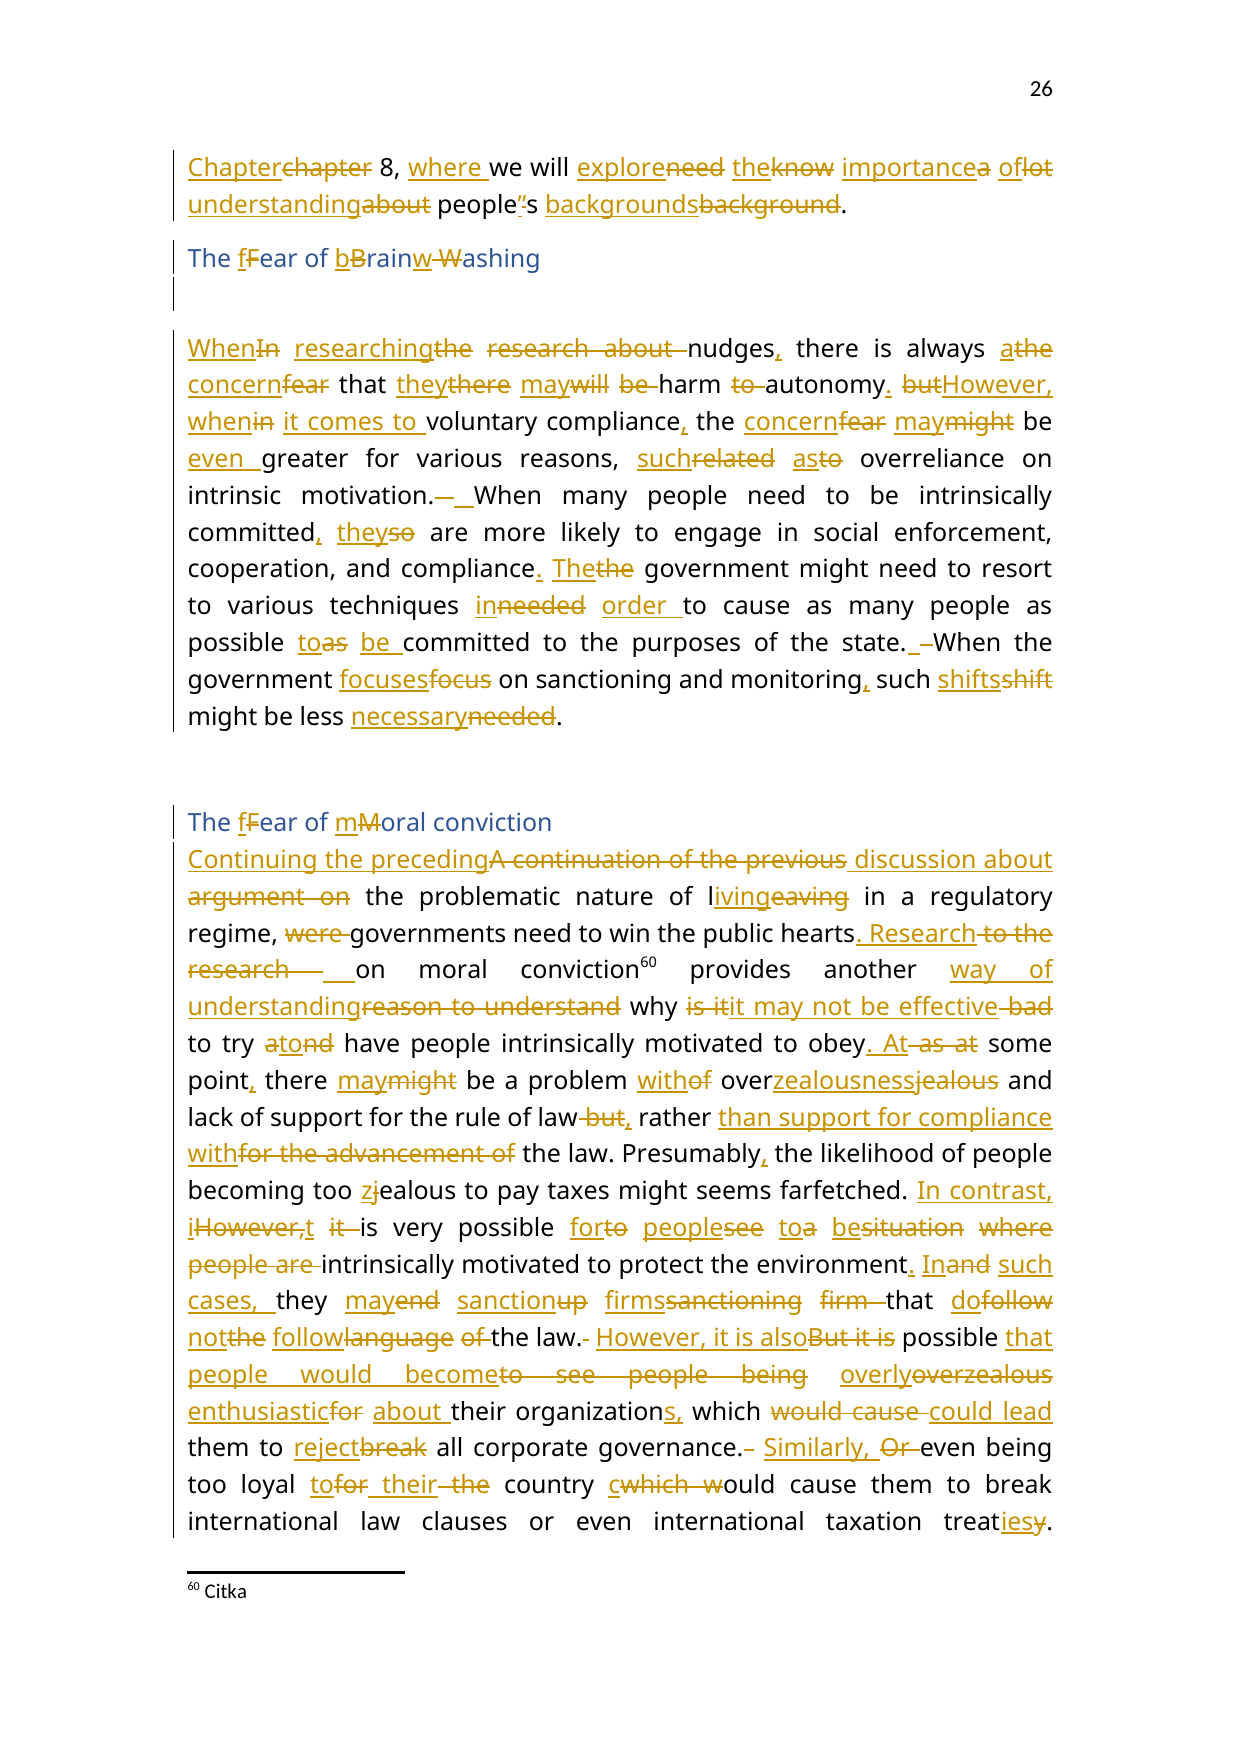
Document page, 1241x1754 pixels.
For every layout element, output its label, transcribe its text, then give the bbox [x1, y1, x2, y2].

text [187, 842, 1053, 1538]
text nudges there is always that harm autonomy voluntary compliance the be greater for various reasons, overreliance on intrinsic motivation.When many people need to be intrinsically committed are more likely to engage in social enforcement, cooperation, and compliance government might need to resort to various techniques to cause as many people as possible committed to the purposes of the state.When the government on sanctioning and monitoring such might be less . [187, 330, 1053, 732]
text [187, 150, 1053, 221]
subtitle The ear of rainashing [187, 240, 1053, 274]
subtitle The ear of oral conviction [187, 805, 1053, 839]
